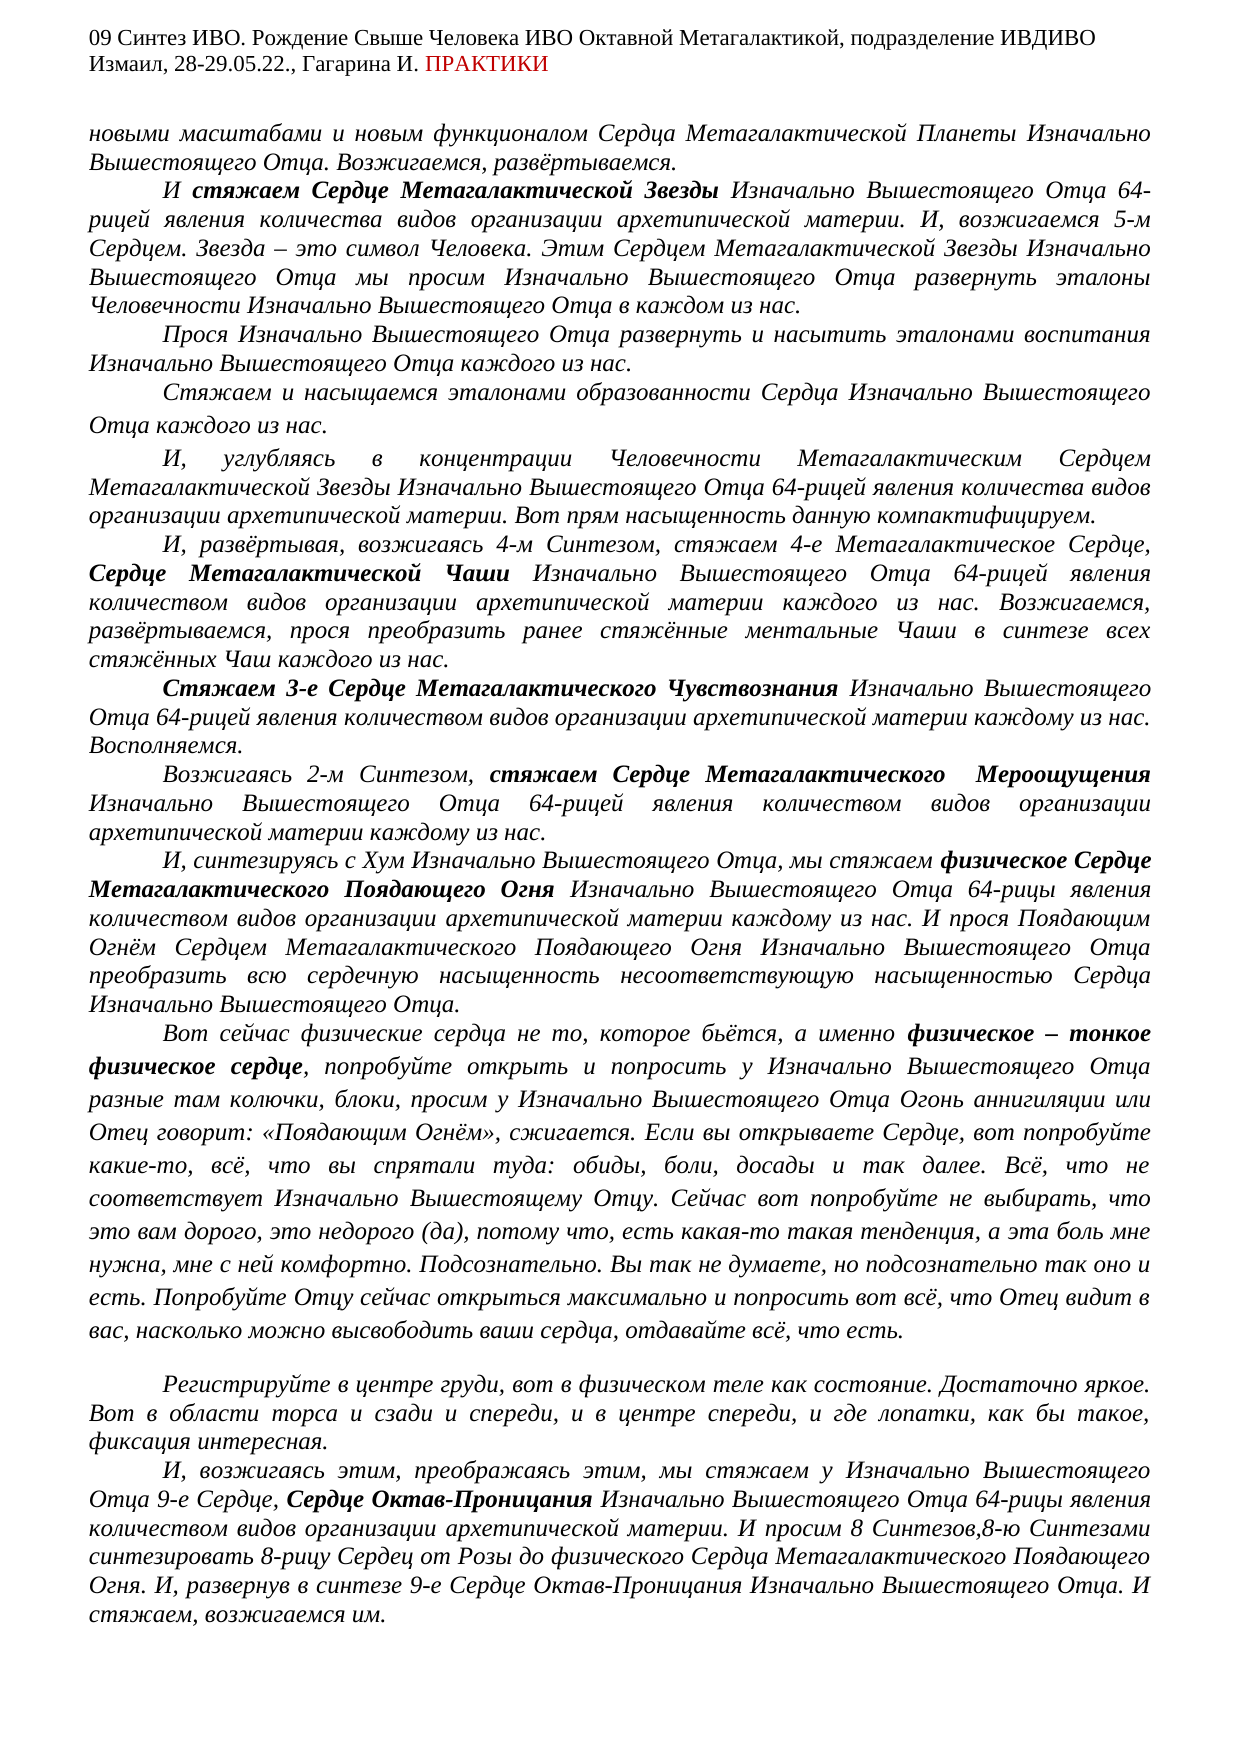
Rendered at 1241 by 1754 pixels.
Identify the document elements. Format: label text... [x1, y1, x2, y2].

text И, углубляясь в концентрации Человечности Метагалактическим Сердцем Метагалактической Звезды Изначально Вышестоящего Отца 64-рицей явления количества видов организации архетипической материи. Вот прям насыщенность данную компактифицируем. [89, 443, 1152, 529]
text Регистрируйте в центре груди, вот в физическом теле как состояние. Достаточно яркое. Вот в области торса и сзади и спереди, и в центре спереди, и где лопатки, как бы такое, фиксация интересная. [89, 1369, 1152, 1455]
text Возжигаясь 2-м Синтезом, стяжаем Сердце Метагалактического Мероощущения Изначально Вышестоящего Отца 64-рицей явления количеством видов организации архетипической материи каждому из нас. [89, 759, 1152, 845]
text Стяжаем и насыщаемся эталонами образованности Сердца Изначально Вышестоящего Отца каждого из нас. [89, 377, 1152, 439]
text И, возжигаясь этим, преображаясь этим, мы стяжаем у Изначально Вышестоящего Отца 9-е Сердце, Сердце Октав-Проницания Изначально Вышестоящего Отца 64-рицы явления количеством видов организации архетипической материи. И просим 8 Синтезов,8-ю Синтезами синтезировать 8-рицу Сердец от Розы до физического Сердца Метагалактического Поядающего Огня. И, развернув в синтезе 9-е Сердце Октав-Проницания Изначально Вышестоящего Отца. И стяжаем, возжигаемся им. [89, 1455, 1152, 1628]
text И стяжаем Сердце Метагалактической Звезды Изначально Вышестоящего Отца 64-рицей явления количества видов организации архетипической материи. И, возжигаемся 5-м Сердцем. Звезда – это символ Человека. Этим Сердцем Метагалактической Звезды Изначально Вышестоящего Отца мы просим Изначально Вышестоящего Отца развернуть эталоны Человечности Изначально Вышестоящего Отца в каждом из нас. [89, 176, 1152, 319]
text Стяжаем 3-е Сердце Метагалактического Чувствознания Изначально Вышестоящего Отца 64-рицей явления количеством видов организации архетипической материи каждому из нас. Восполняемся. [89, 673, 1152, 759]
text Вот сейчас физические сердца не то, которое бьётся, а именно физическое – тонкое физическое сердце, попробуйте открыть и попросить у Изначально Вышестоящего Отца разные там колючки, блоки, просим у Изначально Вышестоящего Отца Огонь аннигиляции или Отец говорит: «Поядающим Огнём», сжигается. Если вы открываете Сердце, вот попробуйте какие-то, всё, что вы спрятали туда: обиды, боли, досады и так далее. Всё, что не соответствует Изначально Вышестоящему Отцу. Сейчас вот попробуйте не выбирать, что это вам дорого, это недорого (да), потому что, есть какая-то такая тенденция, а эта боль мне нужна, мне с ней комфортно. Подсознательно. Вы так не думаете, но подсознательно так оно и есть. Попробуйте Отцу сейчас открыться максимально и попросить вот всё, что Отец видит в вас, насколько можно высвободить ваши сердца, отдавайте всё, что есть. [89, 1018, 1152, 1344]
text И, развёртывая, возжигаясь 4-м Синтезом, стяжаем 4-е Метагалактическое Сердце, Сердце Метагалактической Чаши Изначально Вышестоящего Отца 64-рицей явления количеством видов организации архетипической материи каждого из нас. Возжигаемся, развёртываемся, прося преобразить ранее стяжённые ментальные Чаши в синтезе всех стяжённых Чаш каждого из нас. [89, 529, 1152, 673]
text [89, 118, 1152, 176]
text Прося Изначально Вышестоящего Отца развернуть и насытить эталонами воспитания Изначально Вышестоящего Отца каждого из нас. [89, 319, 1152, 377]
text И, синтезируясь с Хум Изначально Вышестоящего Отца, мы стяжаем физическое Сердце Метагалактического Поядающего Огня Изначально Вышестоящего Отца 64-рицы явления количеством видов организации архетипической материи каждому из нас. И прося Поядающим Огнём Сердцем Метагалактического Поядающего Огня Изначально Вышестоящего Отца преобразить всю сердечную насыщенность несоответствующую насыщенностью Сердца Изначально Вышестоящего Отца. [89, 845, 1152, 1018]
